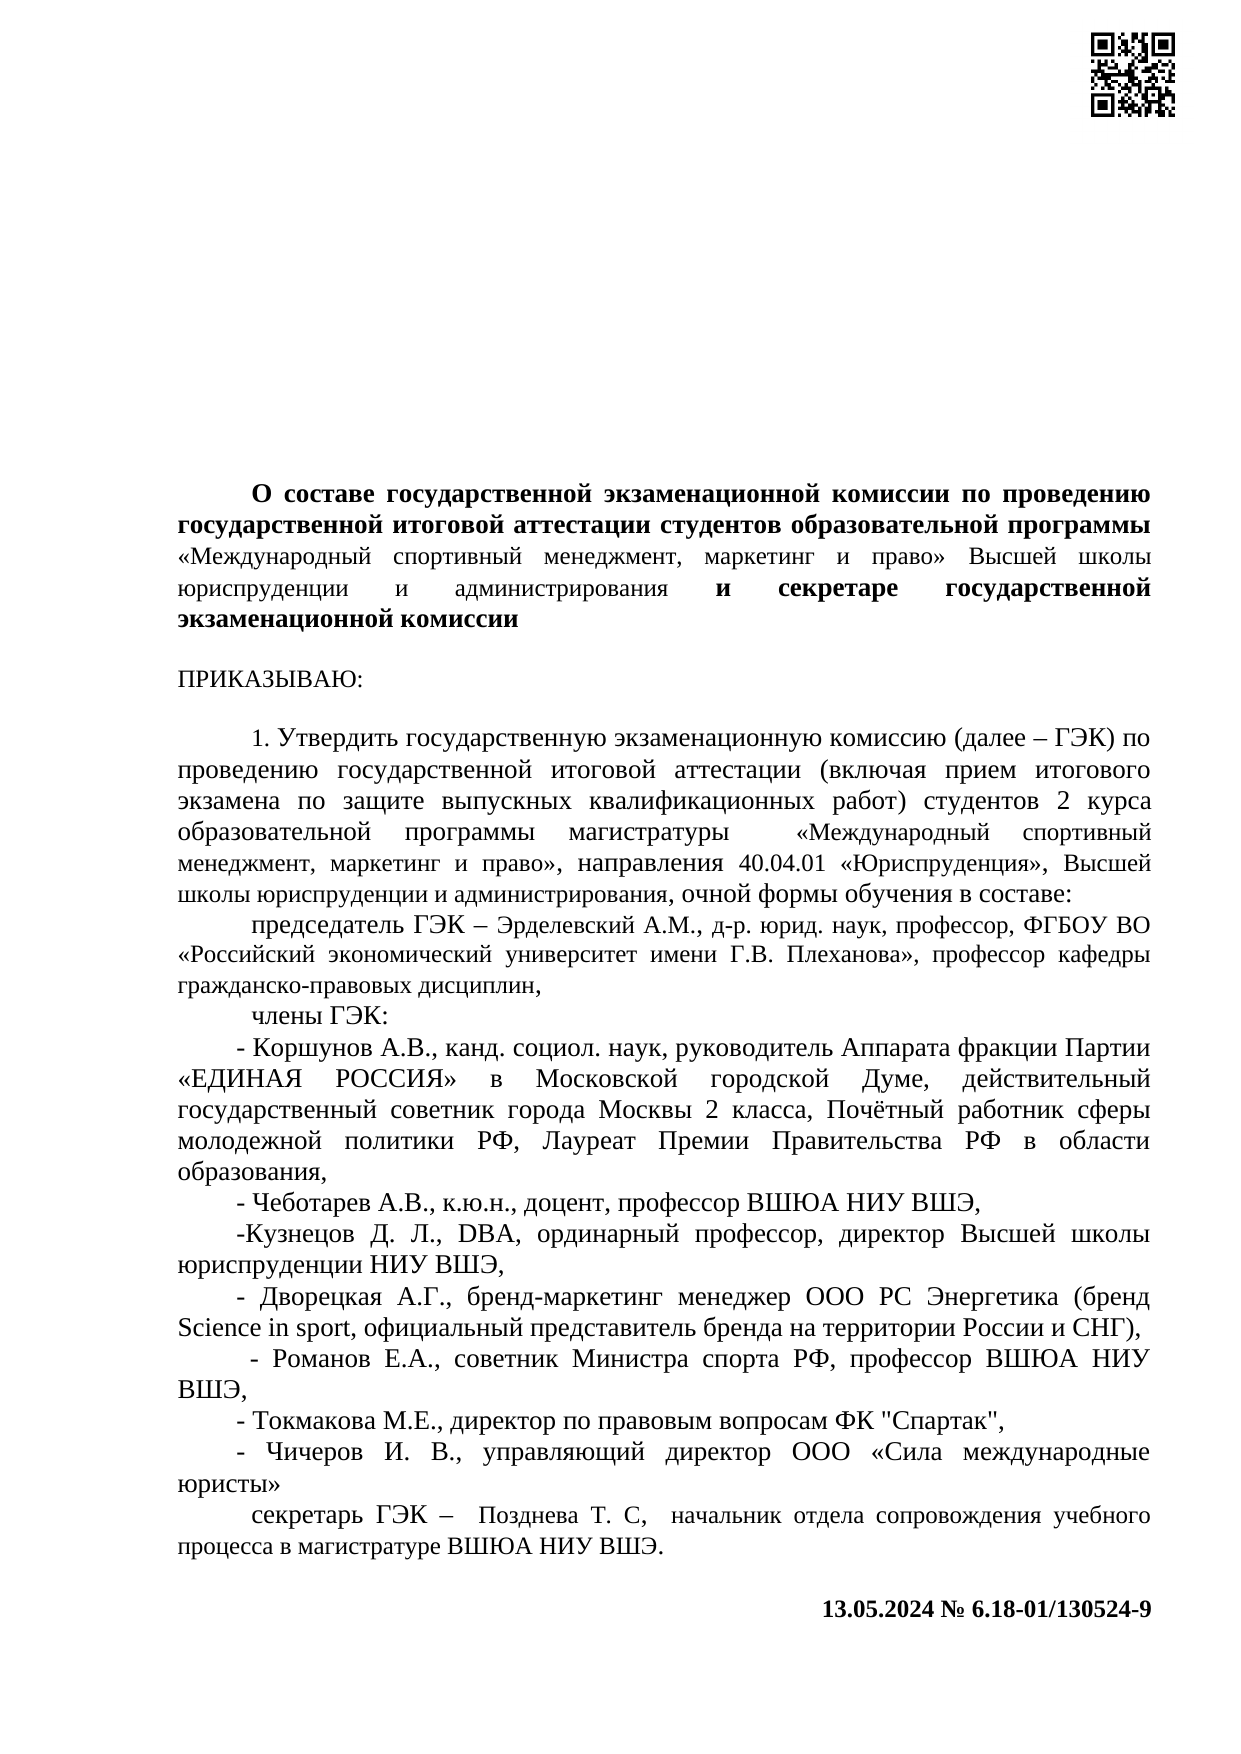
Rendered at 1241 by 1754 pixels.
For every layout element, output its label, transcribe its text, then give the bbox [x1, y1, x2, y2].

list председатель ГЭК – , , [177, 908, 1152, 999]
picture [1070, 19, 1194, 144]
list - Чеботарев А.В., к.ю.н., доцент, профессор ВШЮА НИУ ВШЭ, [177, 1186, 1152, 1217]
list - Чичеров И. В., управляющий директор ООО «Сила международные юристы» [177, 1436, 1152, 1498]
list - Токмакова М.Е., директор по правовым вопросам ФК "Спартак", [177, 1404, 1152, 1436]
list - Дворецкая А.Г., бренд-маркетинг менеджер ООО РС Энергетика (бренд Science in sport, официальный представитель бренда на территории России и СНГ), [177, 1280, 1152, 1342]
list члены ГЭК: [177, 999, 1152, 1031]
list -Кузнецов Д. Л., DBA, ординарный профессор, директор Высшей школы юриспруденции НИУ ВШЭ, [177, 1217, 1152, 1280]
list 1. Утвердить государственную экзаменационную комиссию (далее – ГЭК) по проведению государственной итоговой аттестации (включая прием итогового экзамена по ) студентов курса образовательной программы , направления , , формы обучения в составе: [177, 722, 1152, 908]
list секретарь ГЭК – ,. [177, 1498, 1152, 1560]
text ПРИКАЗЫВАЮ: [177, 664, 1152, 693]
list - Романов Е.А., советник Министра спорта РФ, профессор ВШЮА НИУ ВШЭ, [177, 1342, 1152, 1404]
list О составе государственной экзаменационной комиссии по проведению государственной итоговой аттестации студентов образовательной программы и секретаре государственной экзаменационной комиссии [177, 477, 1152, 633]
list - Коршунов А.В., канд. социол. наук, руководитель Аппарата фракции Партии «ЕДИНАЯ РОССИЯ» в Московской городской Думе, действительный государственный советник города Москвы 2 класса, Почётный работник сферы молодежной политики РФ, Лауреат Премии Правительства РФ в области образования, [177, 1031, 1152, 1186]
